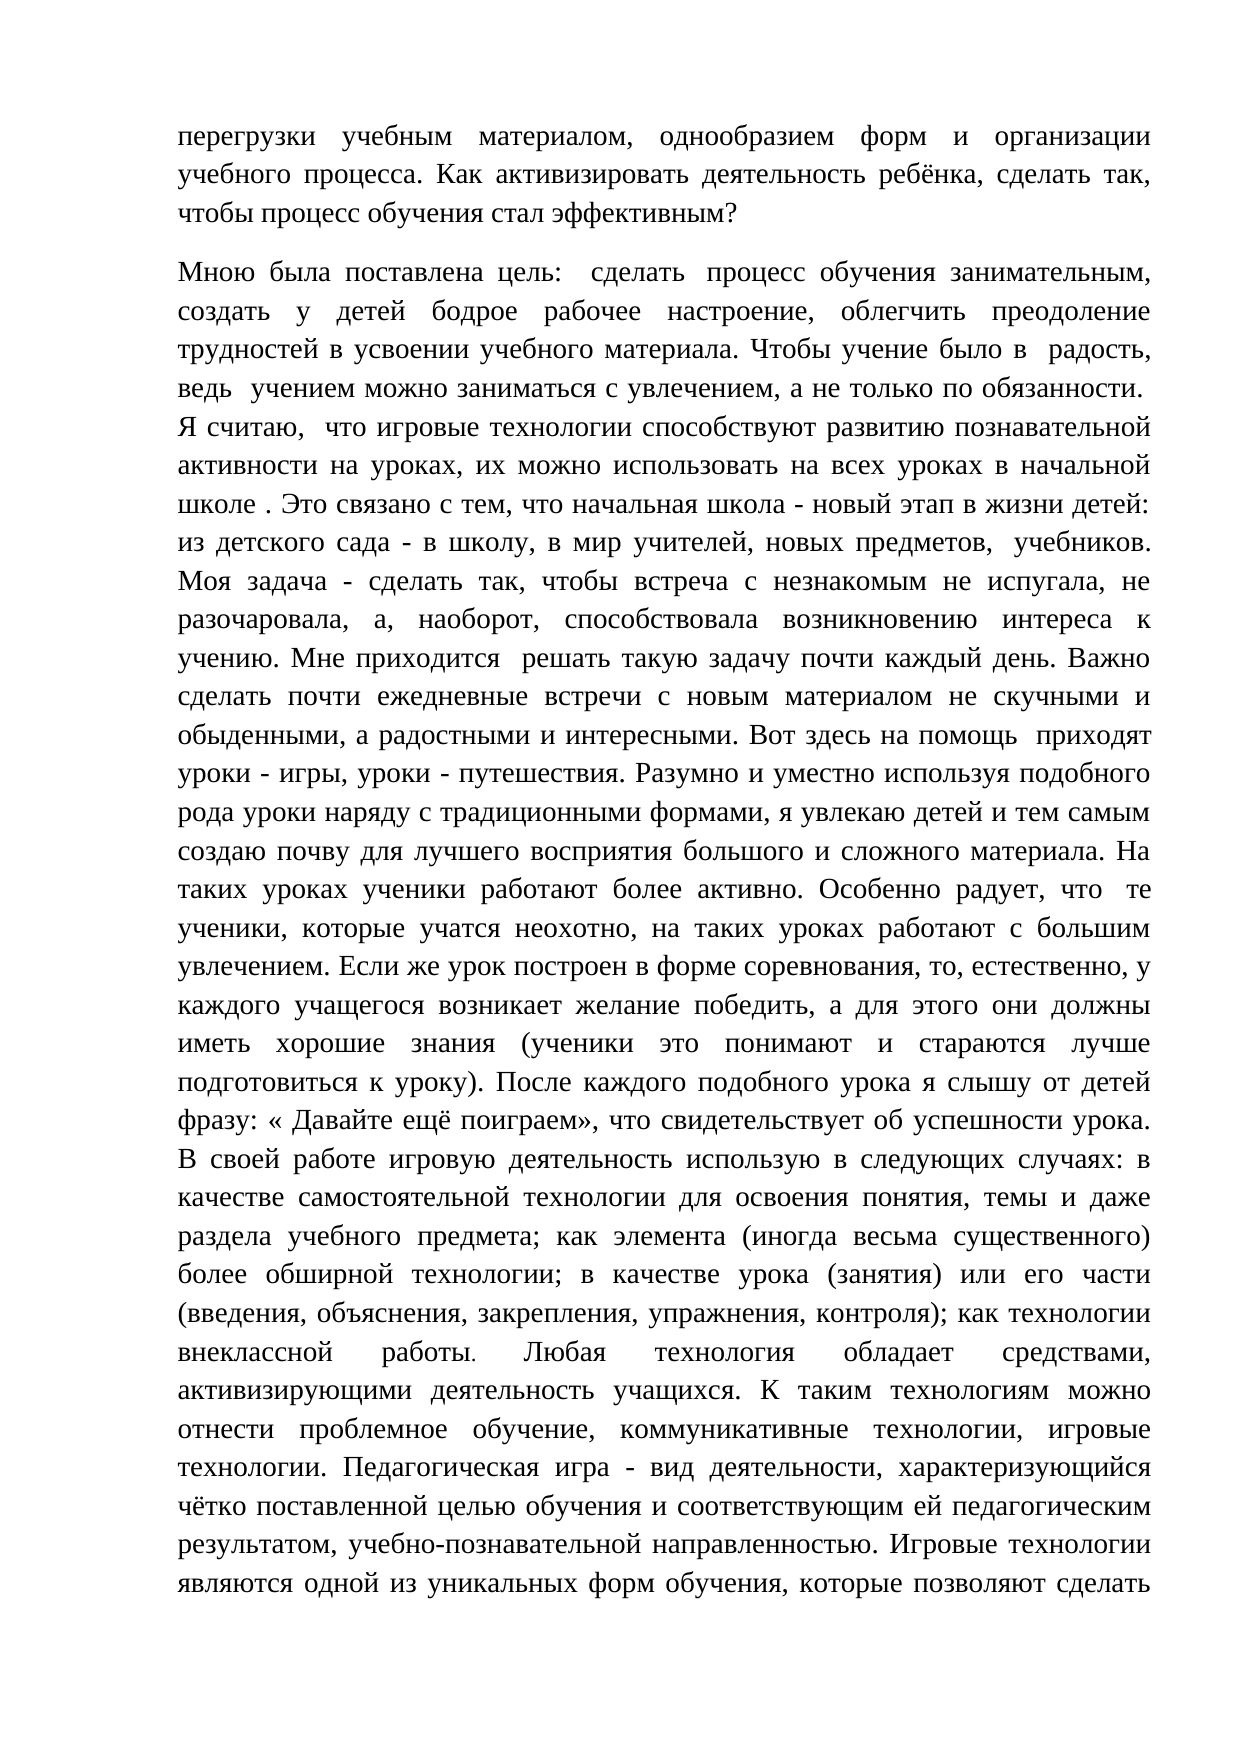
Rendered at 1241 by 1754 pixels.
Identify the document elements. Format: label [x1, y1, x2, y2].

text [177, 118, 1152, 229]
text [177, 327, 1152, 1598]
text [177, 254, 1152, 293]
